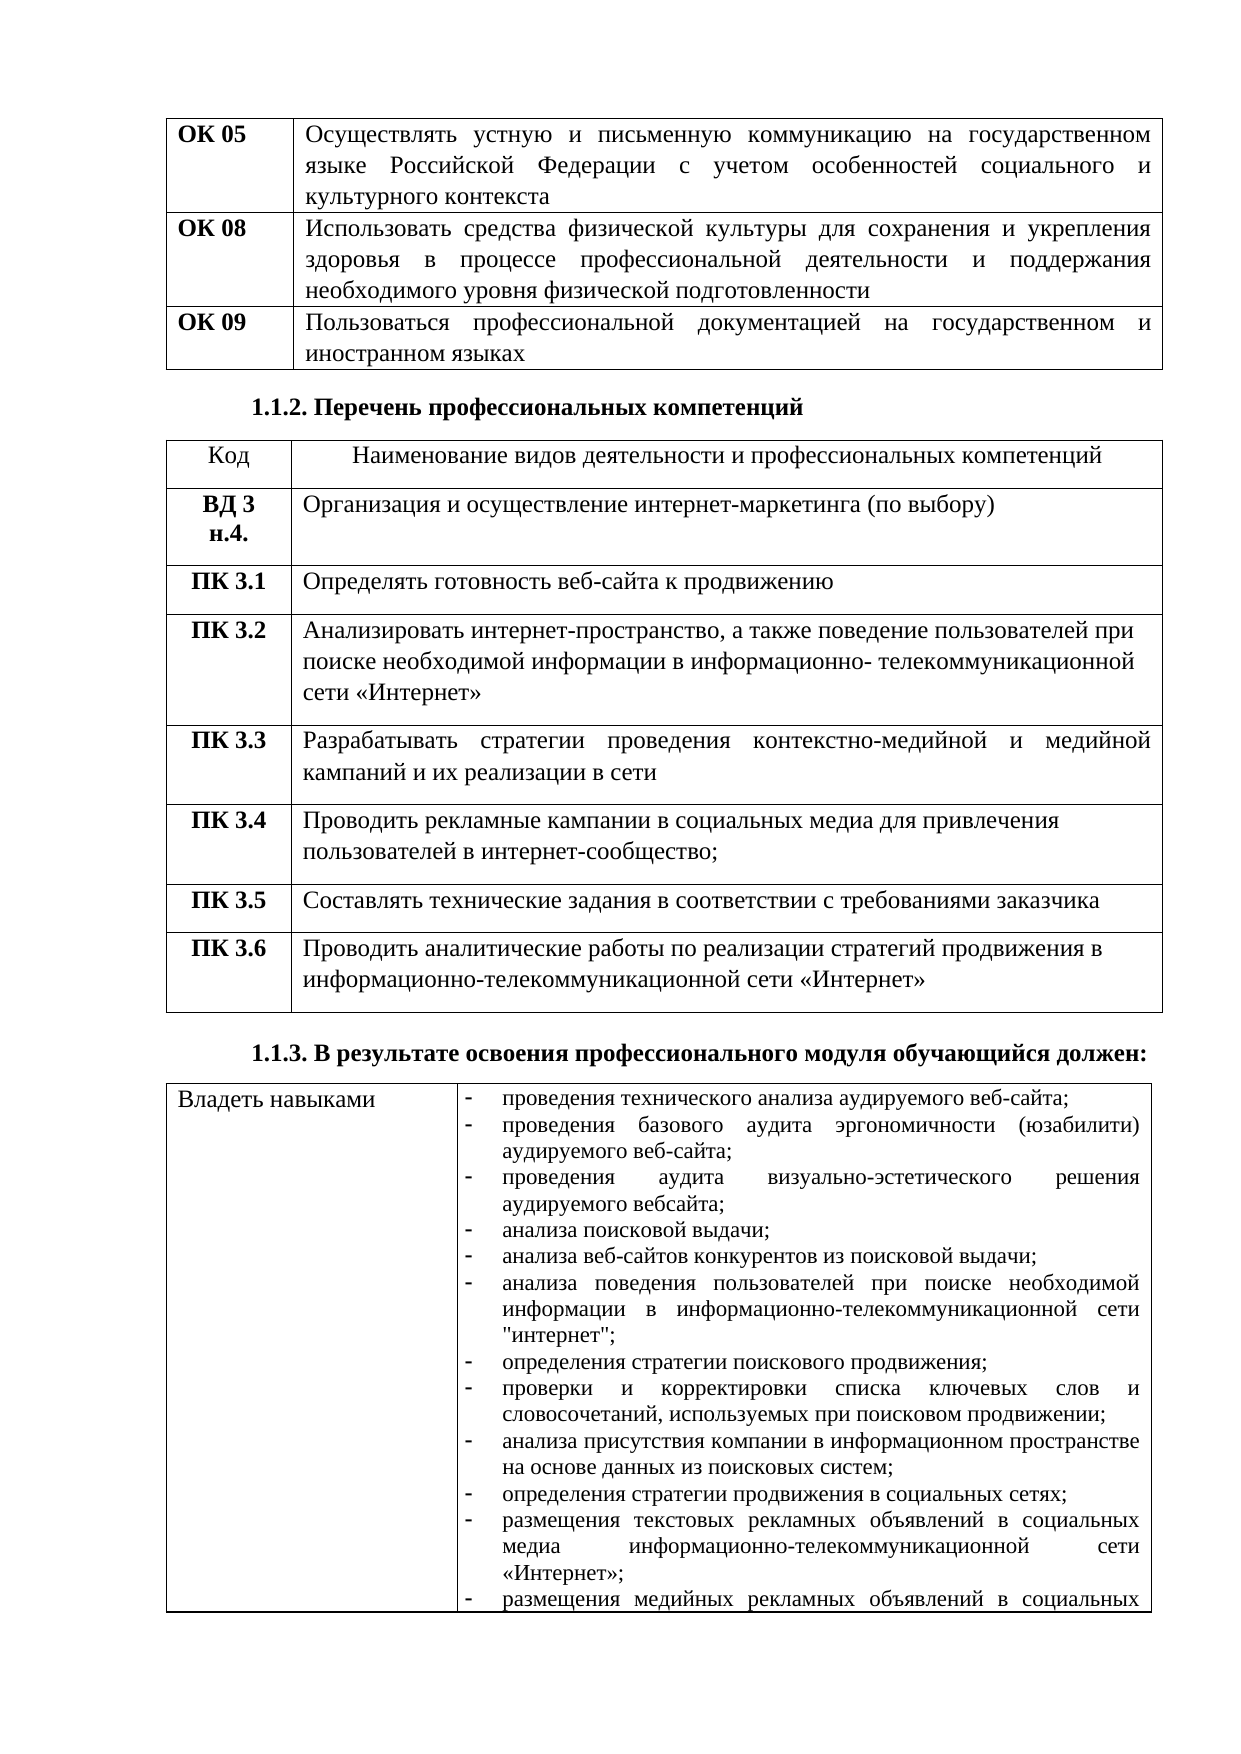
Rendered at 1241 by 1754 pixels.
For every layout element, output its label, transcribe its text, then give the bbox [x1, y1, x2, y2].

table_cell Разрабатывать стратегии проведения контекстно-медийной и медийной кампаний и их реализации в сети [292, 726, 1162, 804]
table_cell ОК 08 [167, 213, 293, 306]
table_cell ПК 3.2 [167, 615, 291, 724]
table_cell Составлять технические задания в соответствии с требованиями заказчика [292, 885, 1162, 932]
table_cell Анализировать интернет-пространство, а также поведение пользователей при поиске необходимой информации в информационно- телекоммуникационной сети «Интернет» [292, 615, 1162, 724]
table_cell ПК 3.3 [167, 726, 291, 804]
table_cell ОК 09 [167, 307, 293, 369]
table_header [458, 1084, 1151, 1611]
table_cell Использовать средства физической культуры для сохранения и укрепления здоровья в процессе профессиональной деятельности и поддержания необходимого уровня физической подготовленности [294, 213, 1162, 306]
table_header Наименование видов деятельности и профессиональных компетенций [292, 441, 1162, 488]
table_cell Пользоваться профессиональной документацией на государственном и иностранном языках [294, 307, 1162, 369]
text 1.1.2. Перечень профессиональных компетенций [177, 392, 1152, 421]
table_cell ПК 3.4 [167, 805, 291, 884]
text 1.1.3. В результате освоения профессионального модуля обучающийся должен: [177, 1038, 1152, 1067]
table_cell ОК 05 [167, 119, 293, 212]
table_cell ВД 3 н.4. [167, 489, 291, 565]
table_cell Осуществлять устную и письменную коммуникацию на государственном языке Российской Федерации с учетом особенностей социального и культурного контекста [294, 119, 1162, 212]
table_cell Организация и осуществление интернет-маркетинга (по выбору) [292, 489, 1162, 565]
table_cell ПК 3.1 [167, 566, 291, 614]
table_cell ПК 3.6 [167, 933, 291, 1012]
table_cell ПК 3.5 [167, 885, 291, 932]
table_header Код [167, 441, 291, 488]
table_cell Проводить рекламные кампании в социальных медиа для привлечения пользователей в интернет-сообщество; [292, 805, 1162, 884]
table_header Владеть навыками [167, 1084, 457, 1611]
table_cell Определять готовность веб-сайта к продвижению [292, 566, 1162, 614]
table_cell Проводить аналитические работы по реализации стратегий продвижения в информационно-телекоммуникационной сети «Интернет» [292, 933, 1162, 1012]
